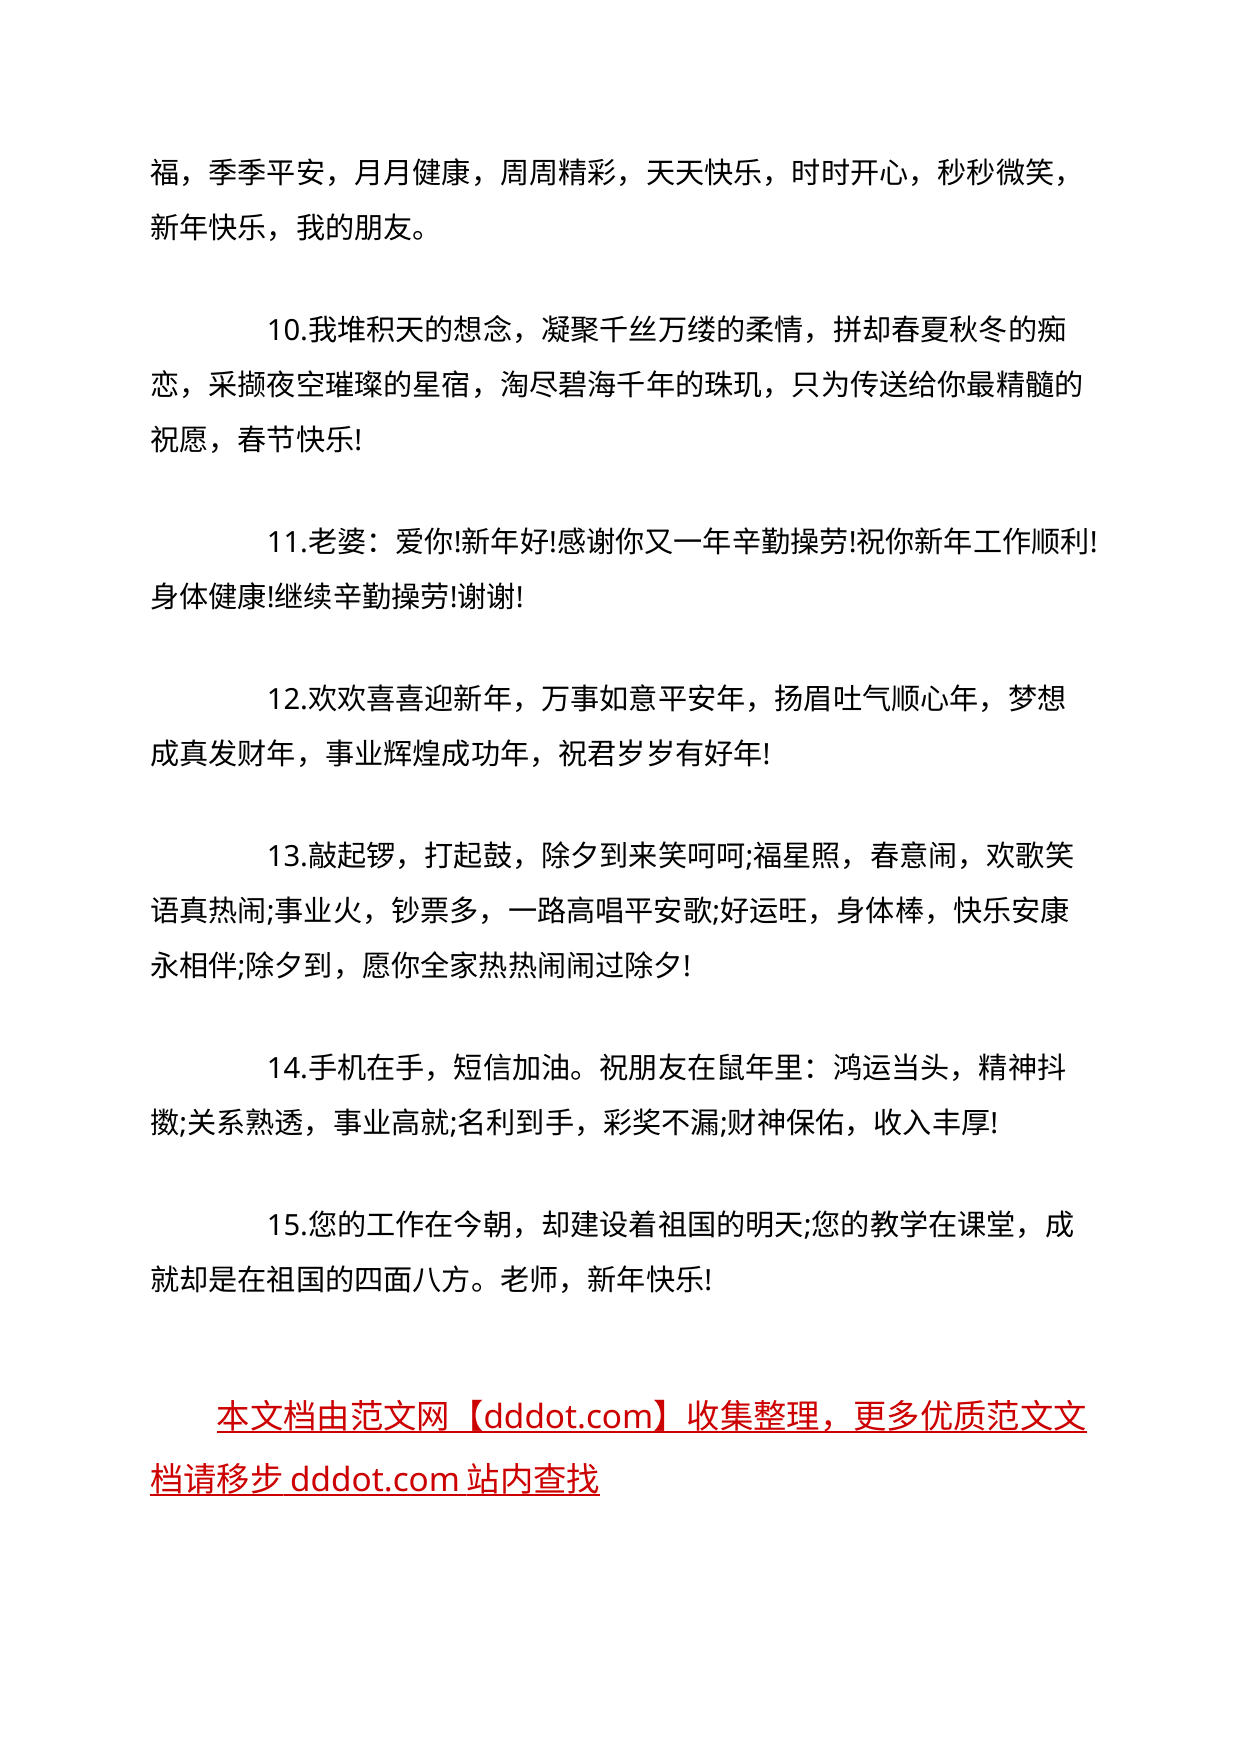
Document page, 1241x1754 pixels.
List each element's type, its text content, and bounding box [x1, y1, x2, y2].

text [150, 150, 1090, 247]
text 15.您的工作在今朝，却建设着祖国的明天;您的教学在课堂，成就却是在祖国的四面八方。老师，新年快乐! [150, 1201, 1090, 1299]
text 本文档由范文网【dddot.com】收集整理，更多优质范文文档请移步dddot.com站内查找 [150, 1390, 1090, 1501]
text 13.敲起锣，打起鼓，除夕到来笑呵呵;福星照，春意闹，欢歌笑语真热闹;事业火，钞票多，一路高唱平安歌;好运旺，身体棒，快乐安康永相伴;除夕到，愿你全家热热闹闹过除夕! [150, 832, 1090, 985]
text 11.老婆：爱你!新年好!感谢你又一年辛勤操劳!祝你新年工作顺利!身体健康!继续辛勤操劳!谢谢! [150, 518, 1090, 616]
text 14.手机在手，短信加油。祝朋友在鼠年里：鸿运当头，精神抖擞;关系熟透，事业高就;名利到手，彩奖不漏;财神保佑，收入丰厚! [150, 1044, 1090, 1142]
text 10.我堆积天的想念，凝聚千丝万缕的柔情，拼却春夏秋冬的痴恋，采撷夜空璀璨的星宿，淘尽碧海千年的珠玑，只为传送给你最精髓的祝愿，春节快乐! [150, 307, 1090, 459]
text 12.欢欢喜喜迎新年，万事如意平安年，扬眉吐气顺心年，梦想成真发财年，事业辉煌成功年，祝君岁岁有好年! [150, 676, 1090, 773]
